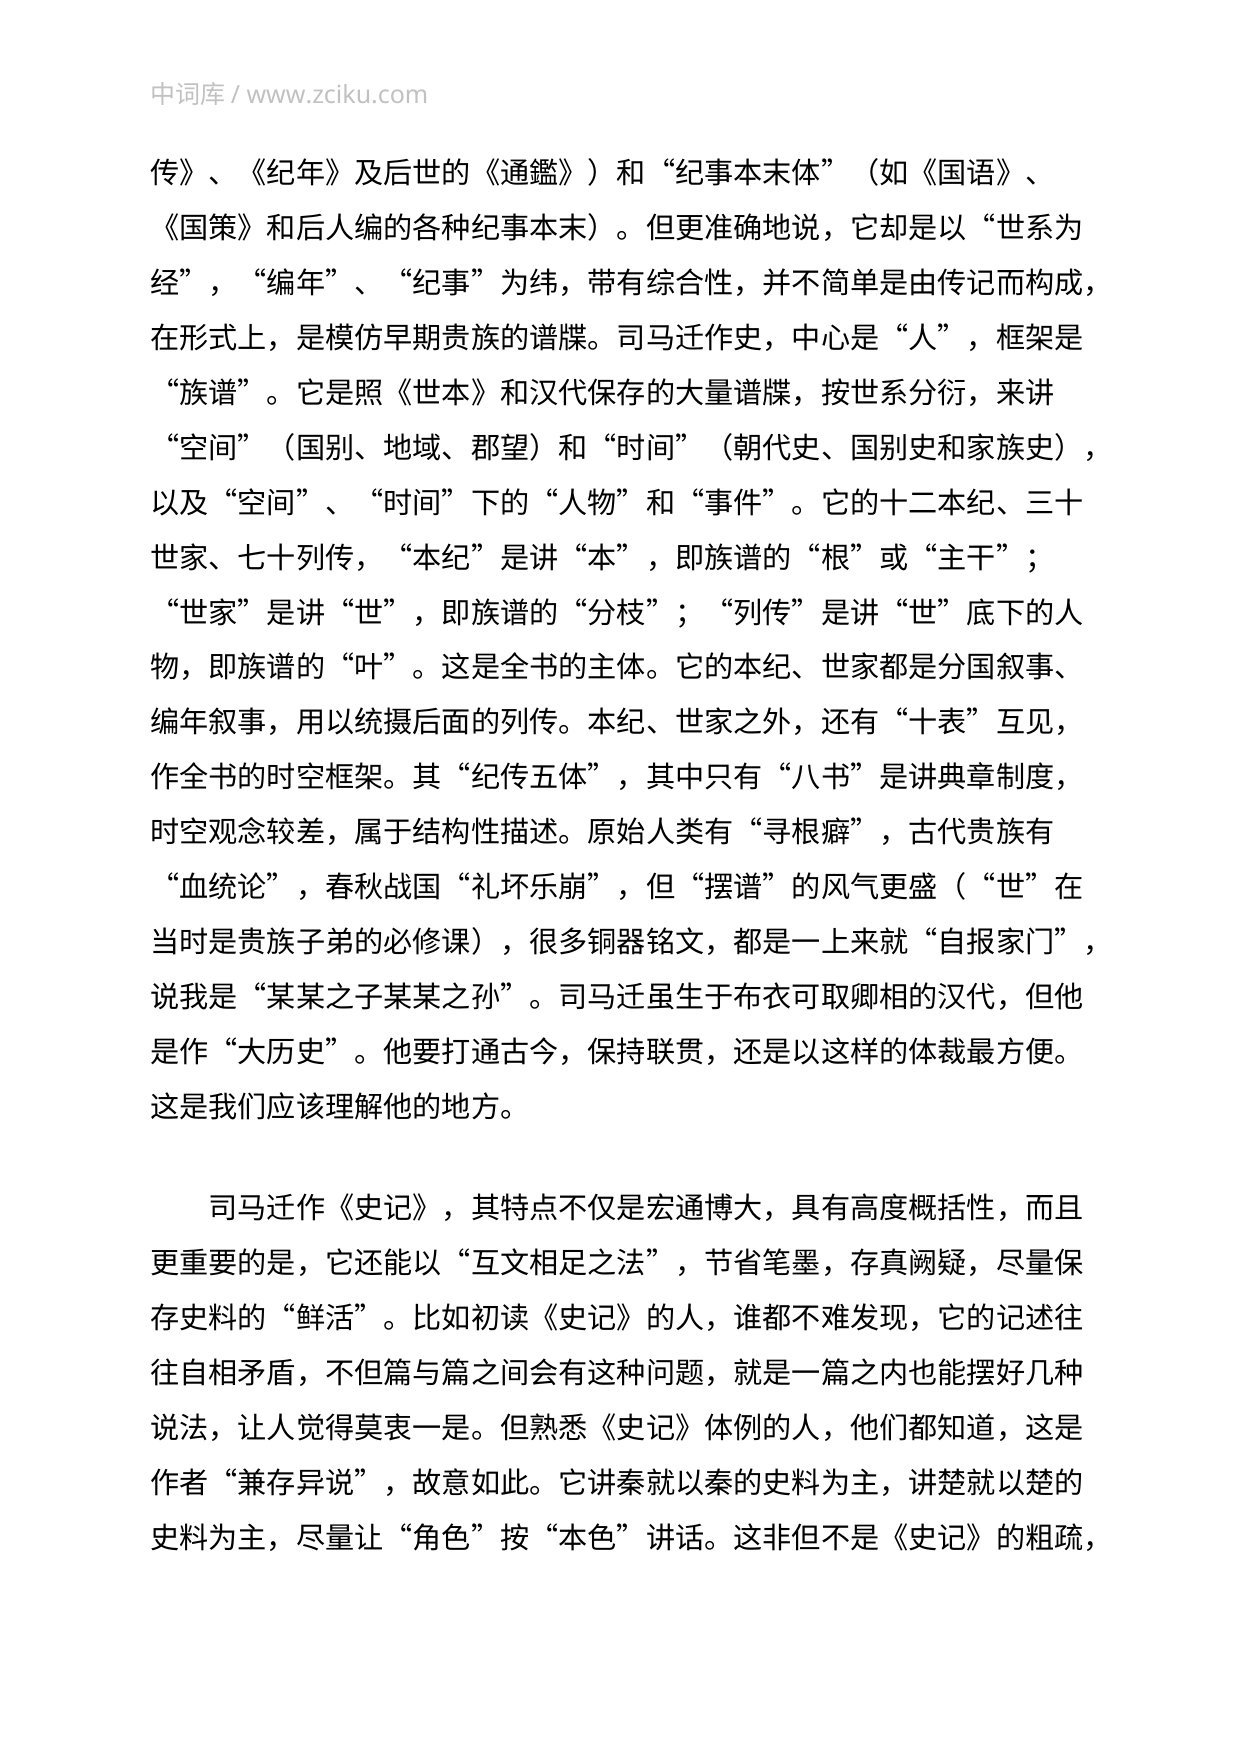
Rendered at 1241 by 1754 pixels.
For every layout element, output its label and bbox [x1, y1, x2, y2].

text [150, 1185, 1090, 1557]
text [150, 150, 1090, 1126]
